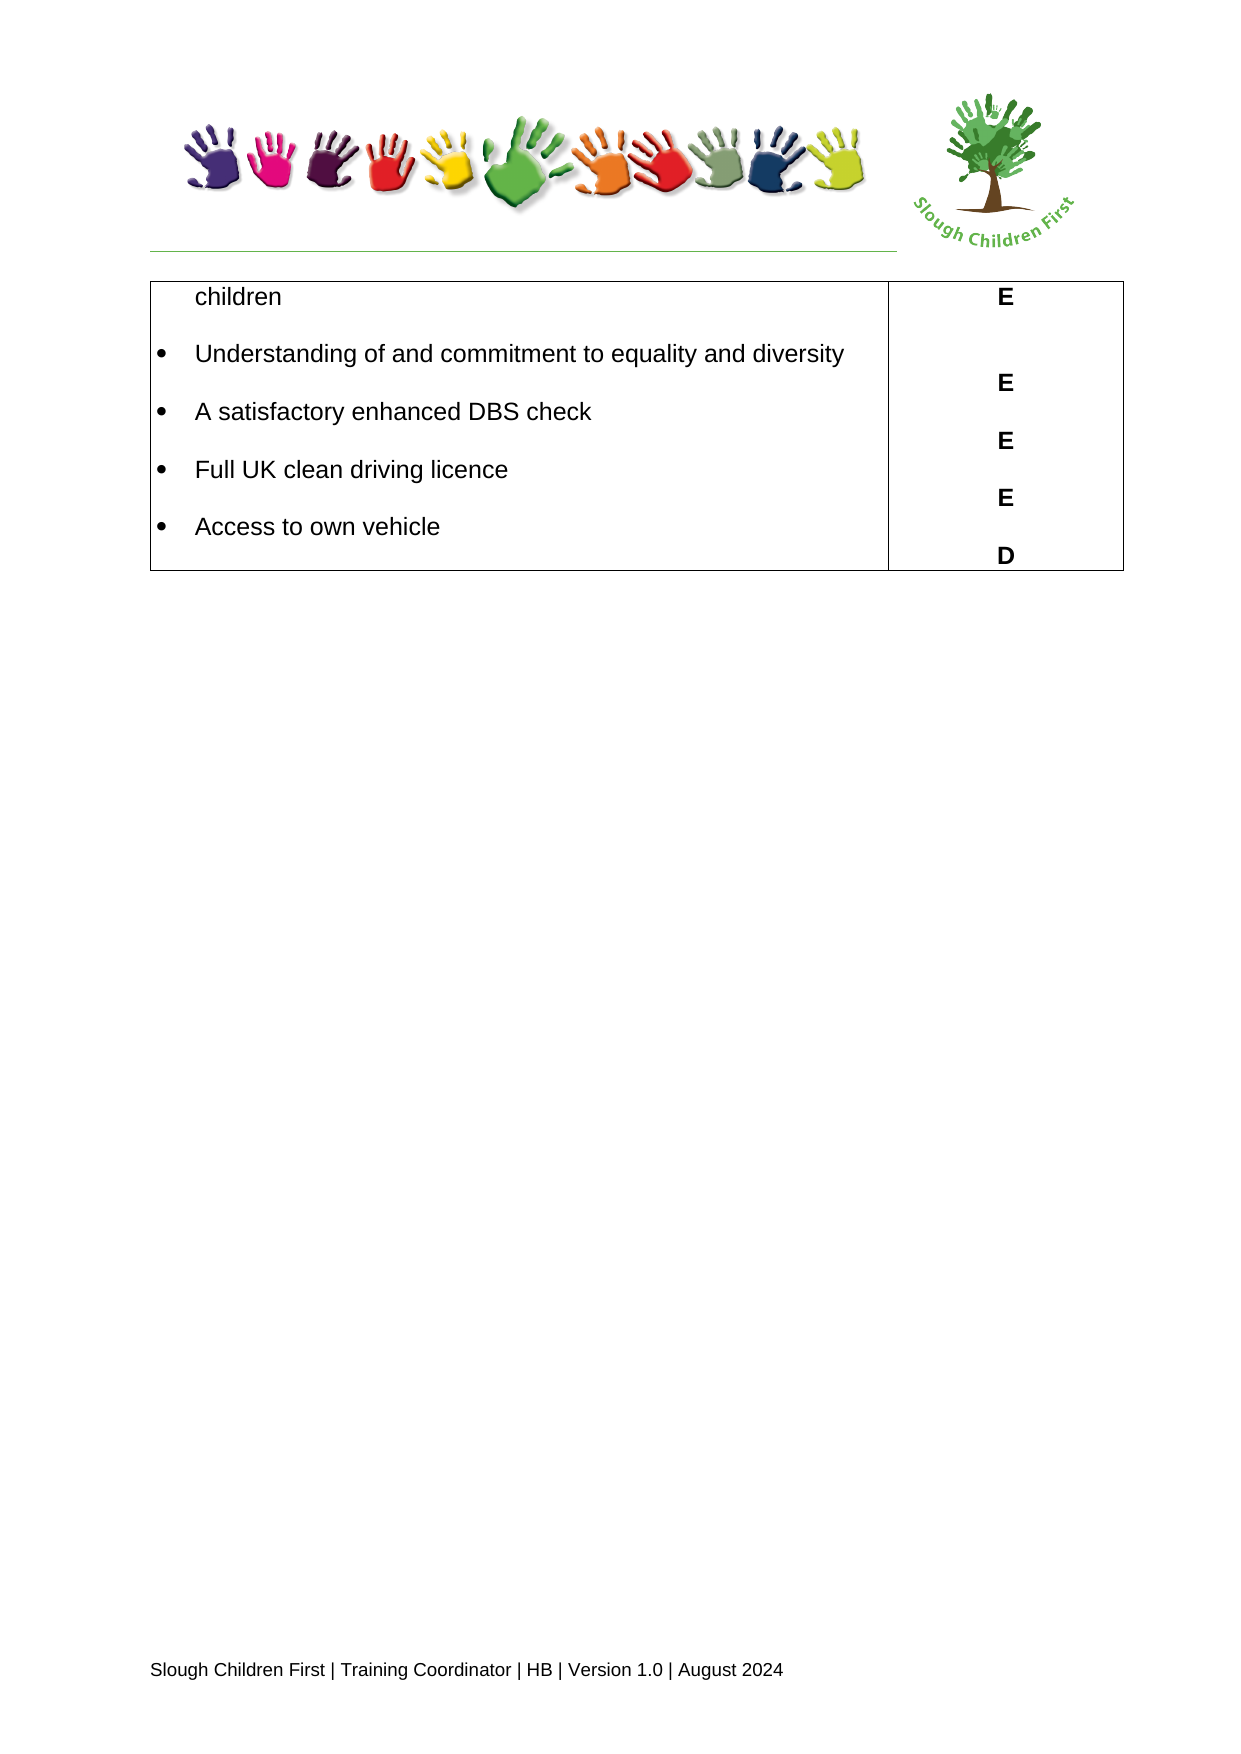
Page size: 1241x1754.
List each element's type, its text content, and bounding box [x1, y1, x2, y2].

table_cell D E E E E E E E E E E E D [889, 282, 1123, 570]
picture [161, 99, 891, 226]
picture [908, 73, 1079, 252]
